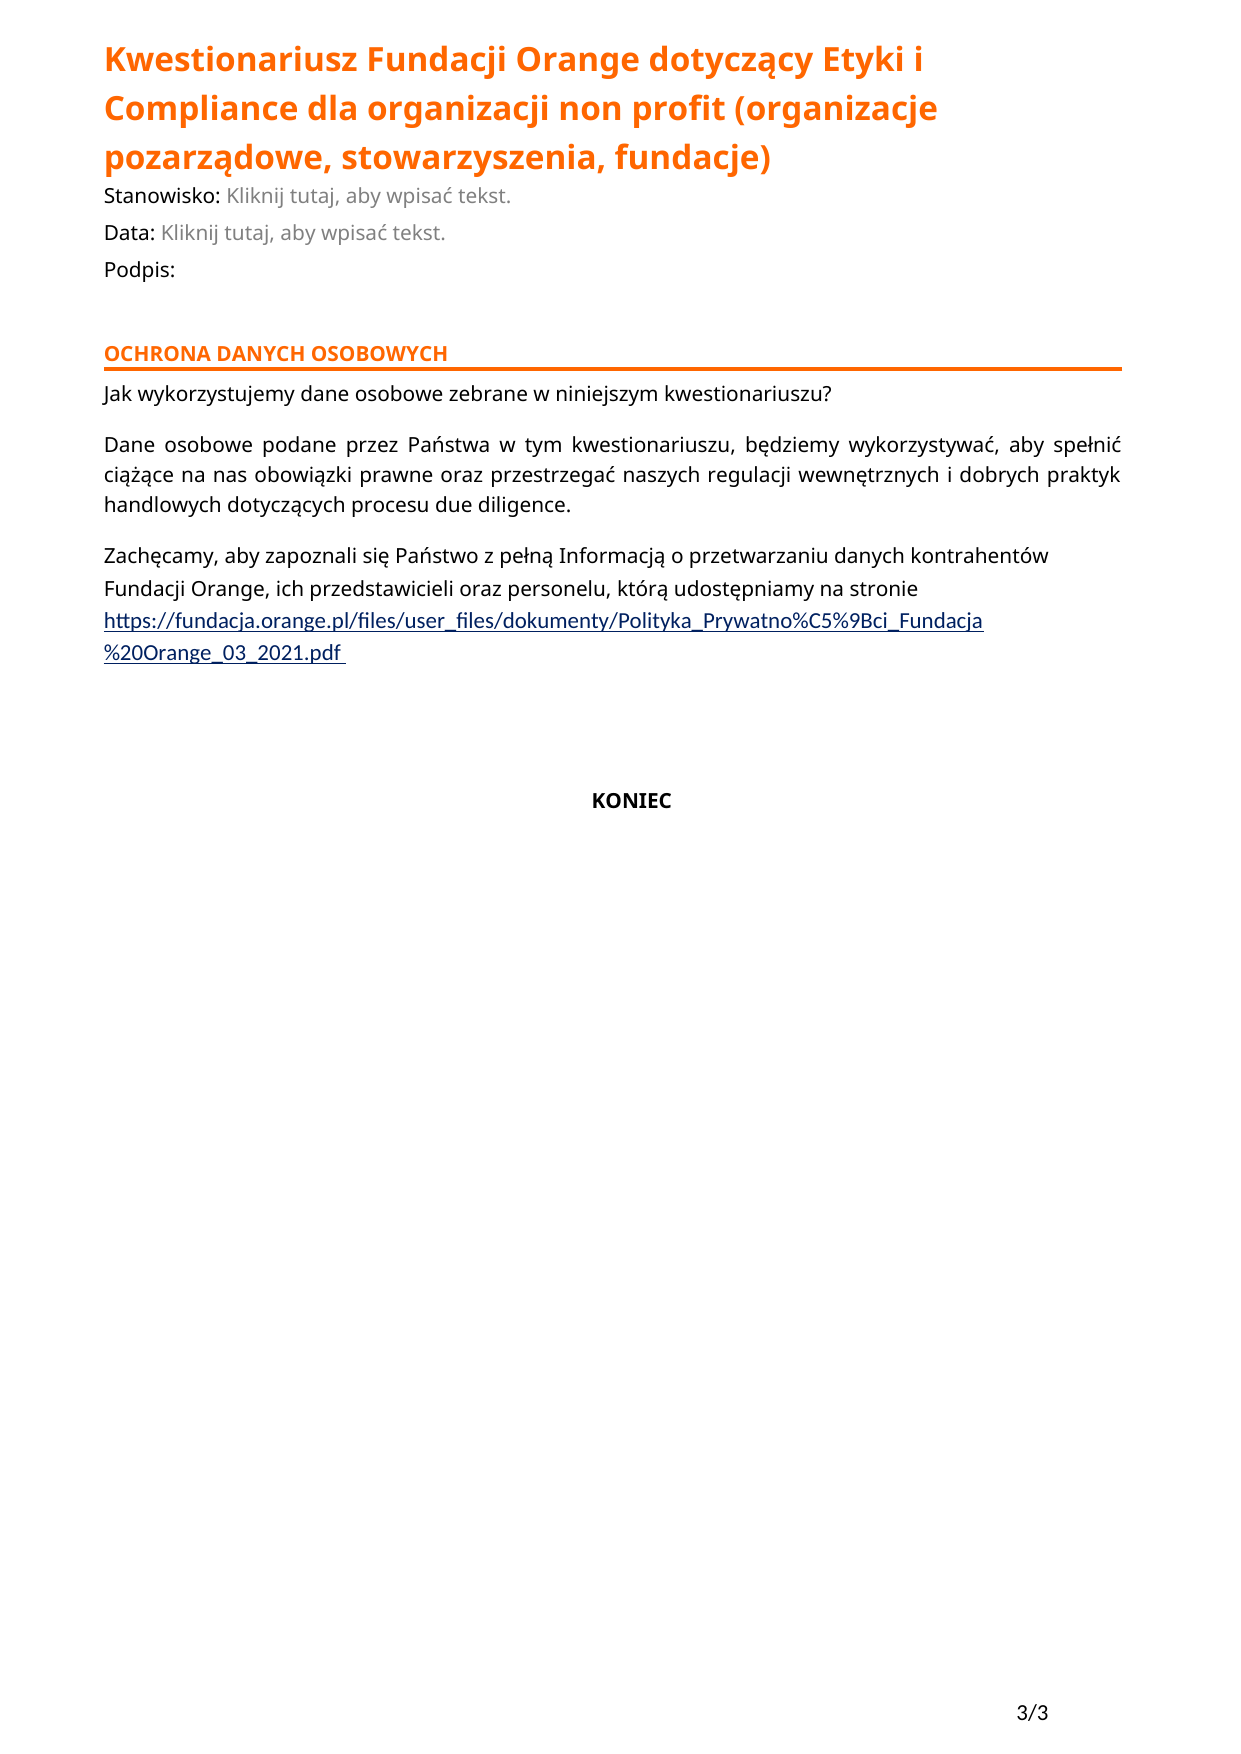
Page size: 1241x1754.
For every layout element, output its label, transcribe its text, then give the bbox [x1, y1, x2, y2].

text KONIEC [141, 786, 1122, 814]
text Stanowisko: [103, 181, 1122, 210]
text OCHRONA DANYCH OSOBOWYCH [103, 339, 1122, 371]
text Zachęcamy, aby zapoznali się Państwo z pełną Informacją o przetwarzaniu danych kontrahentów Fundacji Orange, ich przedstawicieli oraz personelu, którą udostępniamy na stronie https://fundacja.orange.pl/files/user_files/dokumenty/Polityka_Prywatno%C5%9Bci_Fundacja%20Orange_03_2021.pdf [103, 541, 1122, 667]
text Dane osobowe podane przez Państwa w tym kwestionariuszu, będziemy wykorzystywać, aby spełnić ciążące na nas obowiązki prawne oraz przestrzegać naszych regulacji wewnętrznych i dobrych praktyk handlowych dotyczących procesu due diligence. [103, 430, 1122, 519]
text Jak wykorzystujemy dane osobowe zebrane w niniejszym kwestionariuszu? [103, 379, 1122, 407]
text Data: [103, 218, 1122, 247]
text Podpis: [103, 255, 1122, 283]
